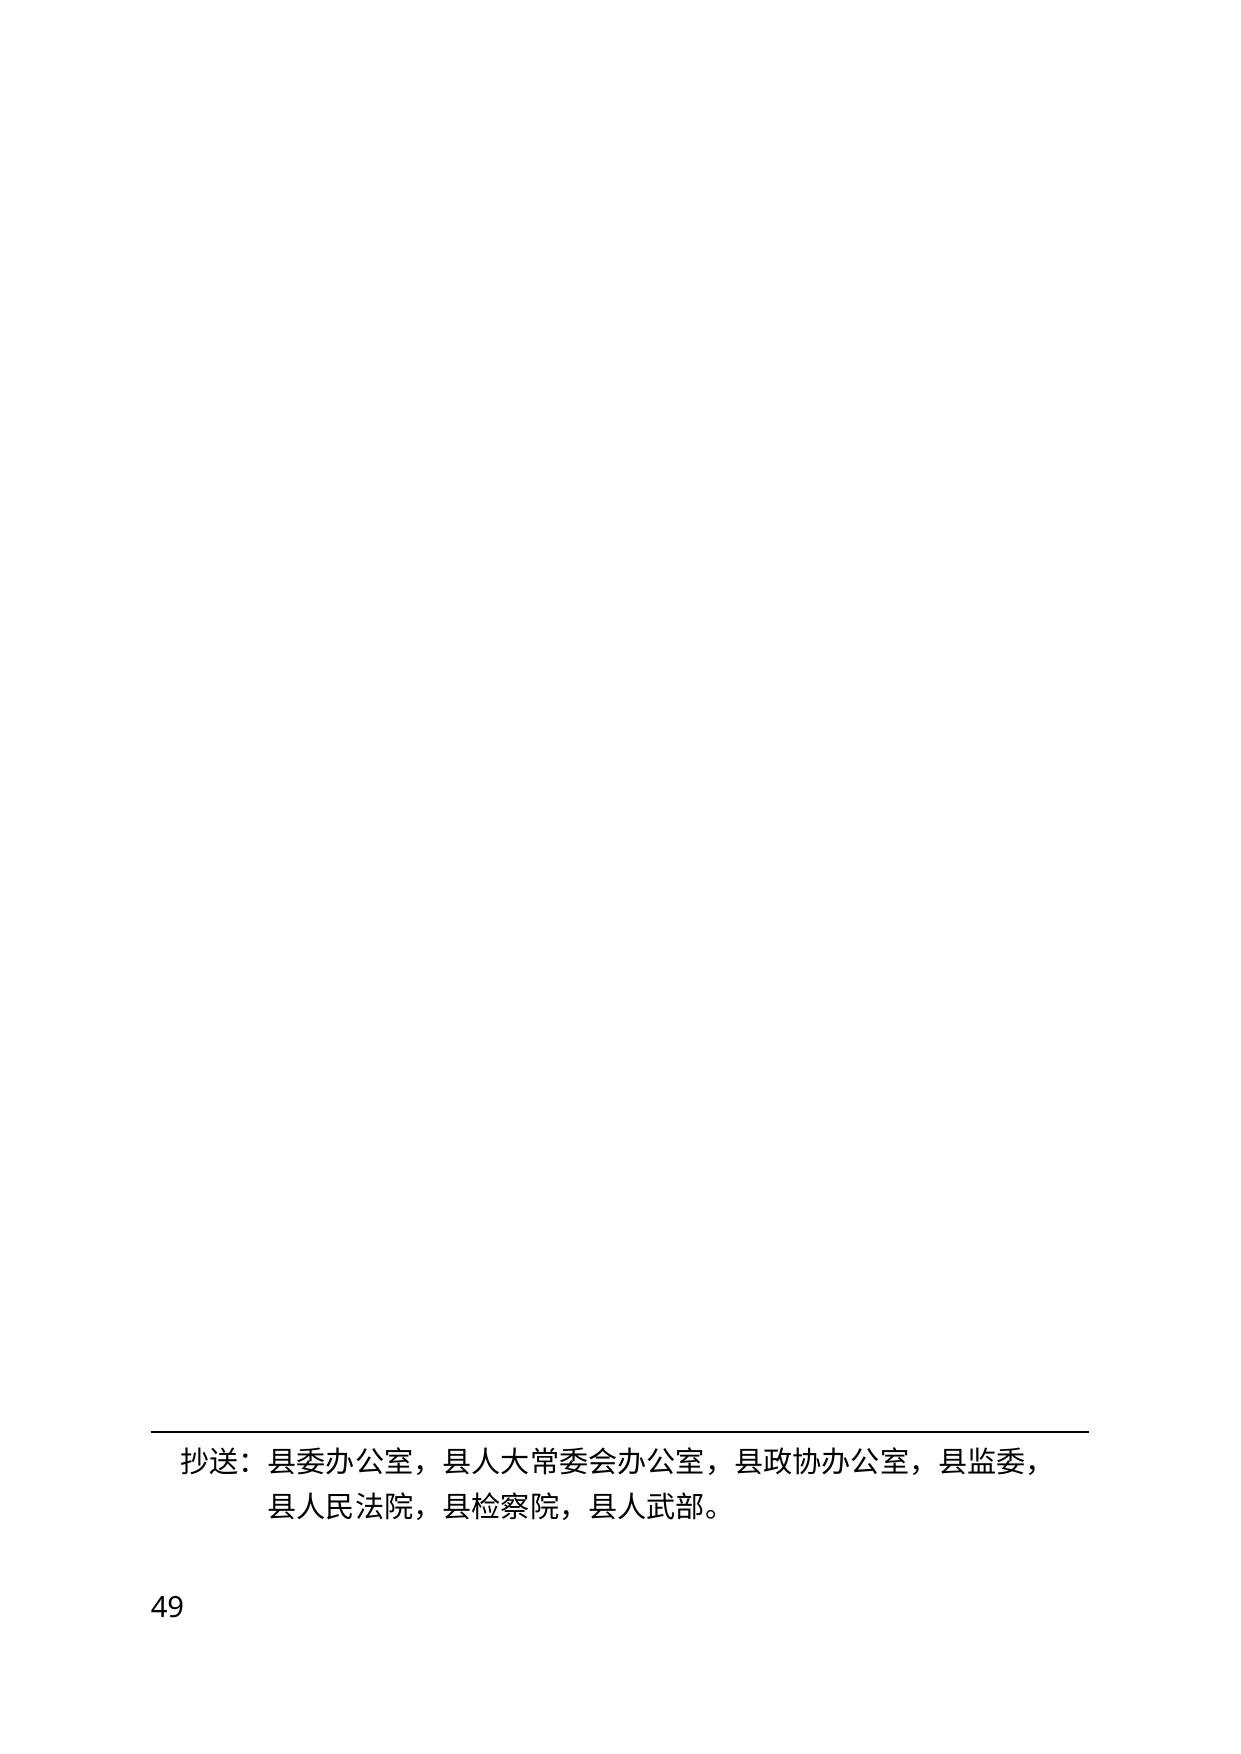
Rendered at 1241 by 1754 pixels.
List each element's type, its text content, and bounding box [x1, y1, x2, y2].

text 县人民法院，县检察院，县人武部。 [151, 1481, 1089, 1527]
text 抄送：县委办公室，县人大常委会办公室，县政协办公室，县监委， [151, 1433, 1089, 1481]
